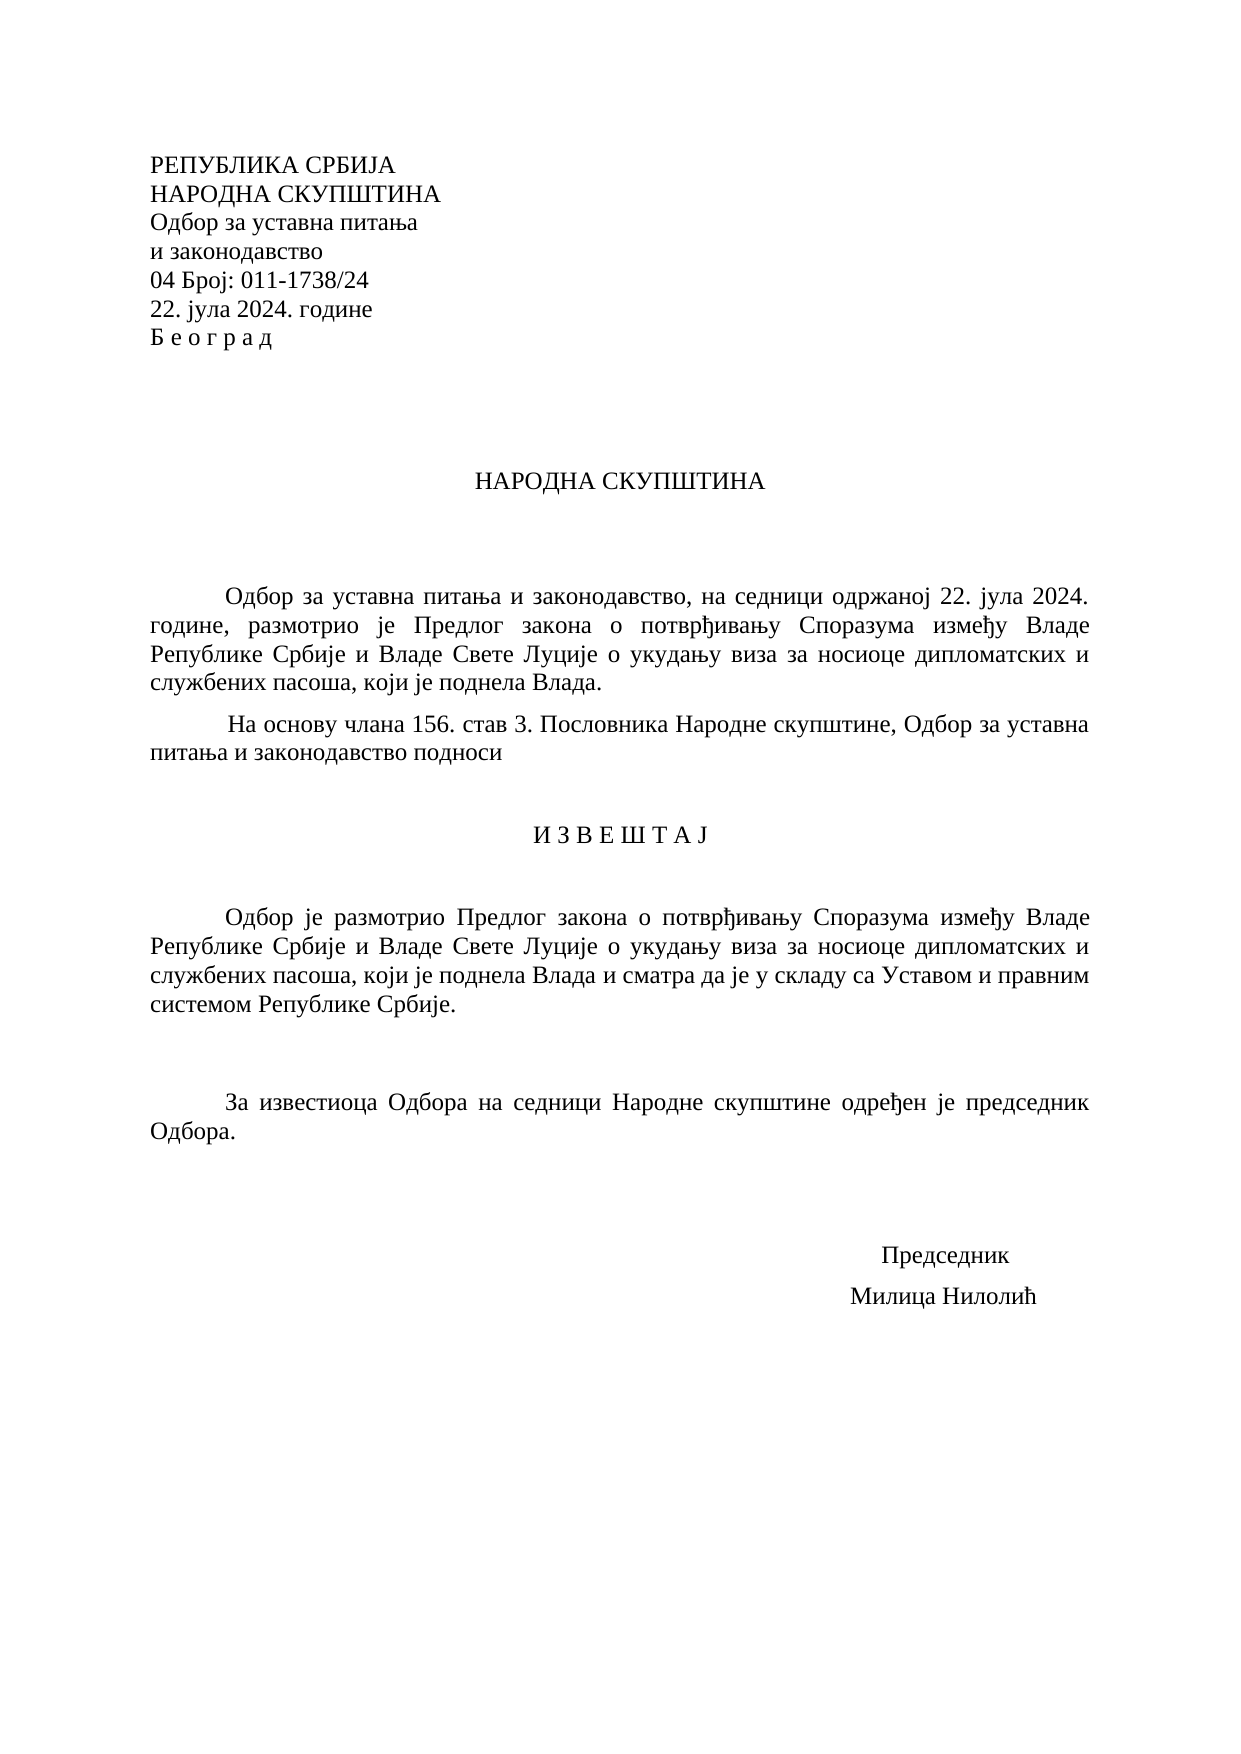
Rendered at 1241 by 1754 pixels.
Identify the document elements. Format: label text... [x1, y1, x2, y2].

text РЕПУБЛИКА СРБИЈА [150, 150, 1090, 179]
text 04 Број: 011-1738/24 [150, 265, 1090, 294]
text 22. јула 2024. године [150, 294, 1090, 322]
text Милица Нилолић [150, 1281, 1090, 1310]
text Одбор је размотрио Предлог закона о потврђивању Споразума између Владе Републике Србије и Владе Свете Луције о укудању виза за носиоце дипломатских и службених пасоша, који је поднела Влада и сматра да је у складу са Уставом и правним системом Републике Србије. [150, 902, 1090, 1017]
text На основу члана 156. став 3. Пословника Народне скупштине, Одбор за уставна питања и законодавство подноси [150, 709, 1090, 766]
text Одбор за уставна питања и законодавство, на седници одржаној 22. јула 2024. године, размотрио је Предлог закона о потврђивању Споразума између Владе Републике Србије и Владе Свете Луције о укудању виза за носиоце дипломатских и службених пасоша, који је поднела Влада. [150, 581, 1090, 696]
text Б е о г р а д [150, 322, 1090, 351]
text И З В Е Ш Т А Ј [150, 820, 1090, 849]
text и законодавство [150, 236, 1090, 265]
text Председник [150, 1240, 1090, 1269]
text НАРОДНА СКУПШТИНА [150, 466, 1090, 495]
text НАРОДНА СКУПШТИНА [150, 179, 1090, 207]
text За известиоца Одбора на седници Народне скупштине одређен је председник Одбора. [150, 1087, 1090, 1145]
text Одбор за уставна питања [150, 207, 1090, 236]
